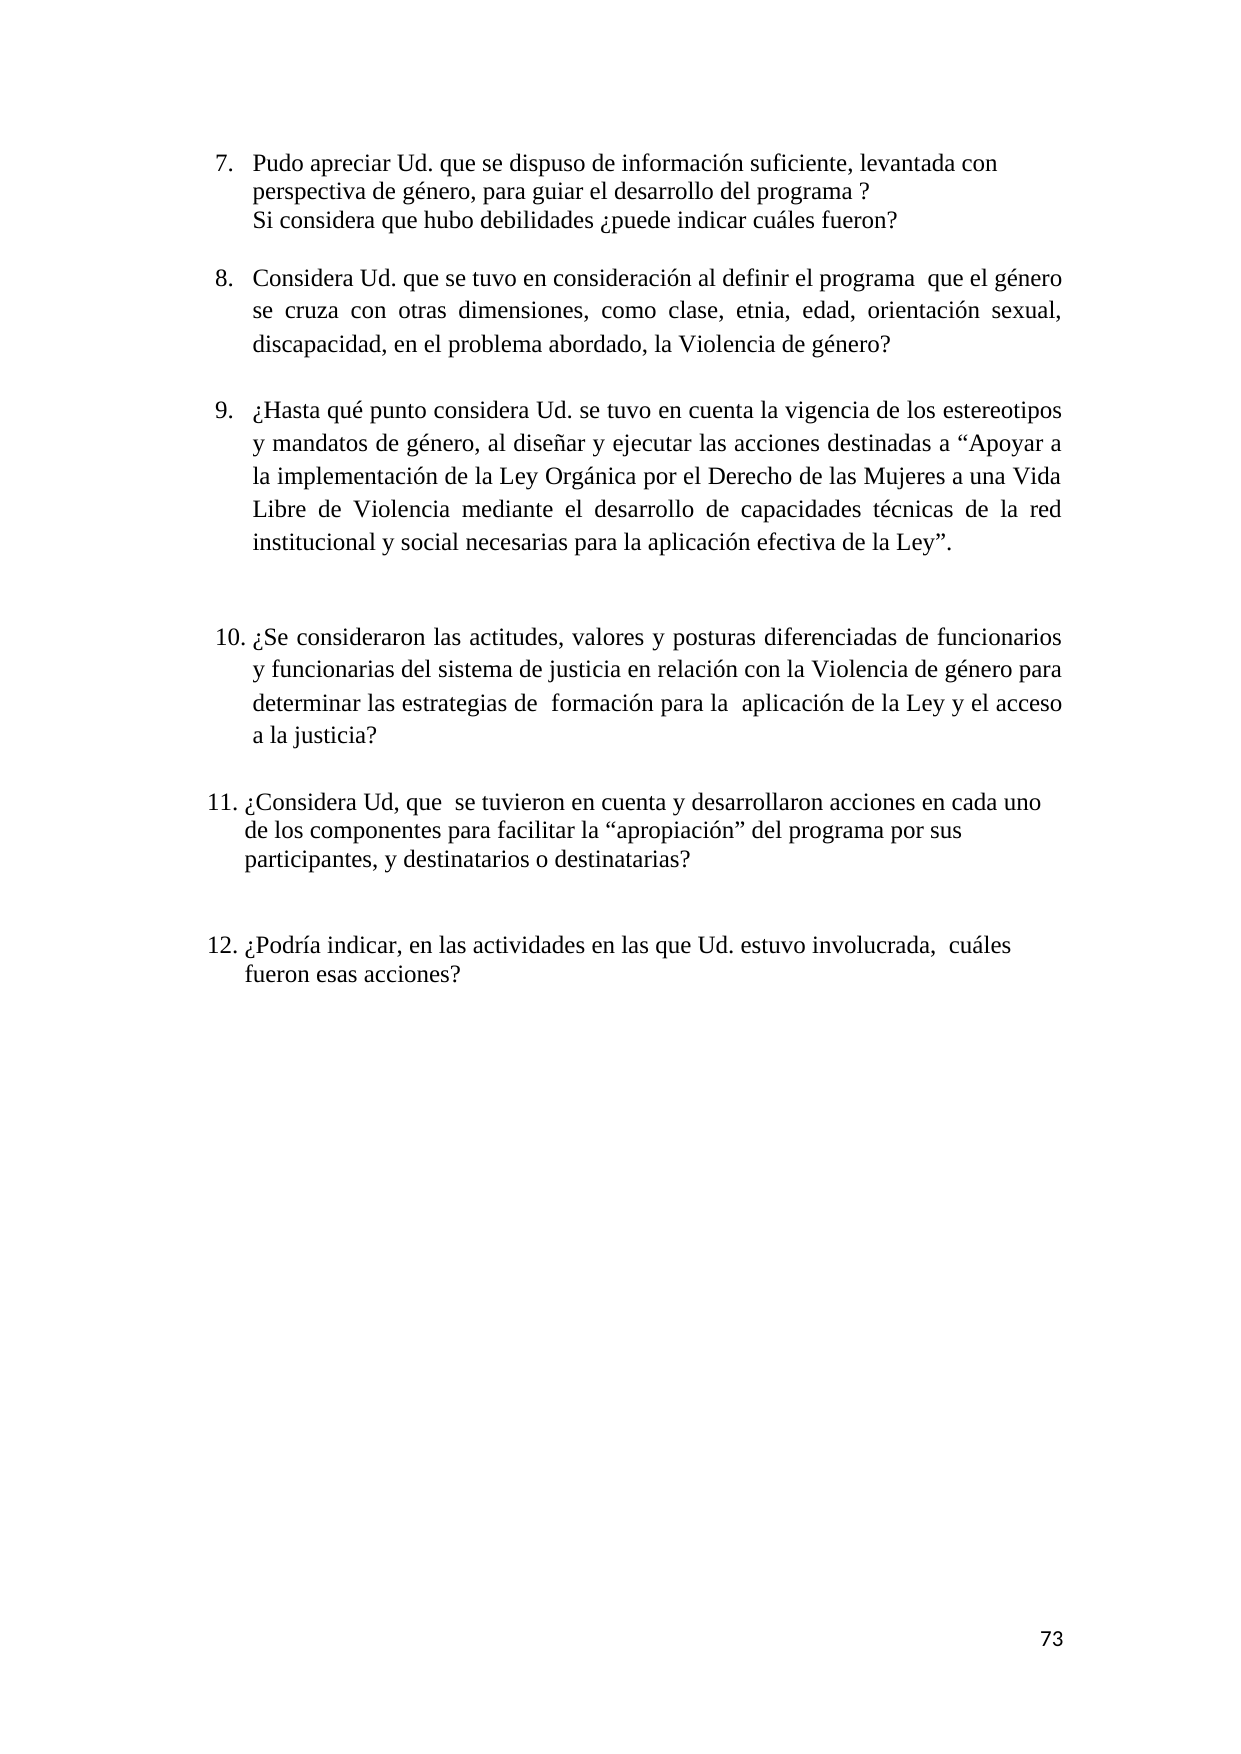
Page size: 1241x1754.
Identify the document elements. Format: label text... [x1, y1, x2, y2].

list Si considera que hubo debilidades ¿puede indicar cuáles fueron? [252, 205, 1117, 234]
list Considera Ud. que se tuvo en consideración al definir el programa que el género se cruza con otras dimensiones, como clase, etnia, edad, orientación sexual, discapacidad, en el problema abordado, la Violencia de género? [215, 263, 1063, 357]
list ¿Se consideraron las actitudes, valores y posturas diferenciadas de funcionarios y funcionarias del sistema de justicia en relación con la Violencia de género para determinar las estrategias de formación para la aplicación de la Ley y el acceso a la justicia? [215, 622, 1063, 749]
list ¿Podría indicar, en las actividades en las que Ud. estuvo involucrada, cuáles fueron esas acciones? [207, 930, 1063, 988]
list ¿Hasta qué punto considera Ud. se tuvo en cuenta la vigencia de los estereotipos y mandatos de género, al diseñar y ejecutar las acciones destinadas a “Apoyar a la implementación de la Ley Orgánica por el Derecho de las Mujeres a una Vida Libre de Violencia mediante el desarrollo de capacidades técnicas de la red institucional y social necesarias para la aplicación efectiva de la Ley”. [215, 395, 1063, 556]
list ¿Considera Ud, que se tuvieron en cuenta y desarrollaron acciones en cada uno de los componentes para facilitar la “apropiación” del programa por sus participantes, y destinatarios o destinatarias? [207, 787, 1063, 873]
list Pudo apreciar Ud. que se dispuso de información suficiente, levantada con perspectiva de género, para guiar el desarrollo del programa ? [215, 148, 1117, 205]
